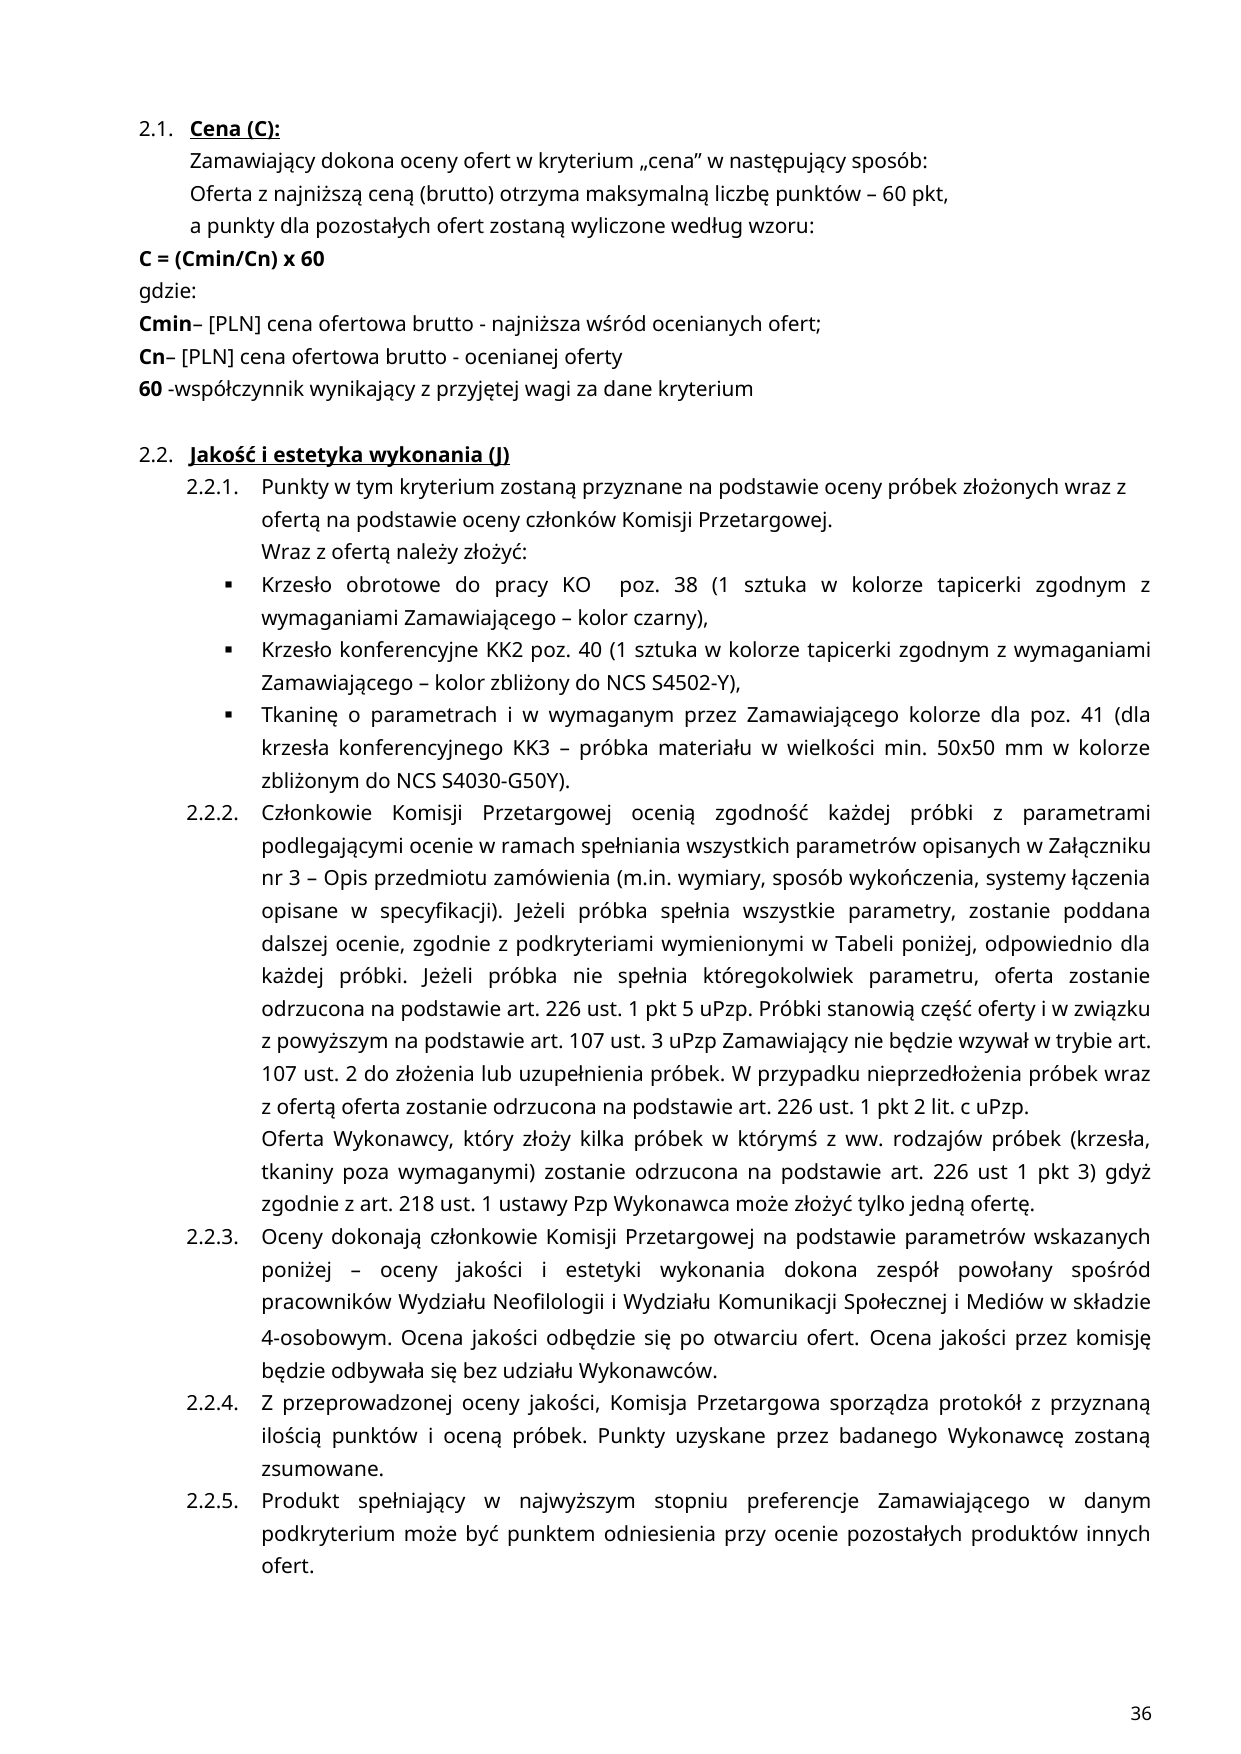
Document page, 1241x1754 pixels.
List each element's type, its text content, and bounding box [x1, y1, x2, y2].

list Zamawiający dokona oceny ofert w kryterium „cena” w następujący sposób: [138, 146, 1152, 175]
list Z przeprowadzonej oceny jakości, Komisja Przetargowa sporządza protokół z przyznaną ilością punktów i oceną próbek. Punkty uzyskane przez badanego Wykonawcę zostaną zsumowane. [186, 1388, 1152, 1482]
text Cmin– [PLN] cena ofertowa brutto - najniższa wśród ocenianych ofert; [138, 309, 1152, 338]
list Oceny dokonają członkowie Komisji Przetargowej na podstawie parametrów wskazanych poniżej – oceny jakości i estetyki wykonania dokona zespół powołany spośród pracowników Wydziału Neofilologii i Wydziału Komunikacji Społecznej i Mediów w składzie 4-osobowym. Ocena jakości odbędzie się po otwarciu ofert. Ocena jakości przez komisję będzie odbywała się bez udziału Wykonawców. [186, 1222, 1152, 1384]
text 60 -współczynnik wynikający z przyjętej wagi za dane kryterium [138, 374, 1152, 403]
list C = (Cmin/Cn) x 60 [138, 244, 1152, 272]
list Produkt spełniający w najwyższym stopniu preferencje Zamawiającego w danym podkryterium może być punktem odniesienia przy ocenie pozostałych produktów innych ofert. [186, 1486, 1152, 1580]
text Wraz z ofertą należy złożyć: [197, 537, 1152, 566]
list Krzesło obrotowe do pracy KO poz. 38 (1 sztuka w kolorze tapicerki zgodnym z wymaganiami Zamawiającego – kolor czarny), [223, 570, 1152, 631]
list Punkty w tym kryterium zostaną przyznane na podstawie oceny próbek złożonych wraz z ofertą na podstawie oceny członków Komisji Przetargowej. [186, 472, 1152, 533]
text Cn– [PLN] cena ofertowa brutto - ocenianej oferty [138, 342, 1152, 370]
list Oferta Wykonawcy, który złoży kilka próbek w którymś z ww. rodzajów próbek (krzesła, tkaniny poza wymaganymi) zostanie odrzucona na podstawie art. 226 ust 1 pkt 3) gdyż zgodnie z art. 218 ust. 1 ustawy Pzp Wykonawca może złożyć tylko jedną ofertę. [261, 1124, 1152, 1218]
list Krzesło konferencyjne KK2 poz. 40 (1 sztuka w kolorze tapicerki zgodnym z wymaganiami Zamawiającego – kolor zbliżony do NCS S4502-Y), [223, 635, 1152, 696]
list Oferta z najniższą ceną (brutto) otrzyma maksymalną liczbę punktów – 60 pkt, a punkty dla pozostałych ofert zostaną wyliczone według wzoru: [138, 179, 1152, 240]
list Tkaninę o parametrach i w wymaganym przez Zamawiającego kolorze dla poz. 41 (dla krzesła konferencyjnego KK3 – próbka materiału w wielkości min. 50x50 mm w kolorze zbliżonym do NCS S4030-G50Y). [223, 701, 1152, 794]
list Członkowie Komisji Przetargowej ocenią zgodność każdej próbki z parametrami podlegającymi ocenie w ramach spełniania wszystkich parametrów opisanych w Załączniku nr 3 – Opis przedmiotu zamówienia (m.in. wymiary, sposób wykończenia, systemy łączenia opisane w specyfikacji). Jeżeli próbka spełnia wszystkie parametry, zostanie poddana dalszej ocenie, zgodnie z podkryteriami wymienionymi w Tabeli poniżej, odpowiednio dla każdej próbki. Jeżeli próbka nie spełnia któregokolwiek parametru, oferta zostanie odrzucona na podstawie art. 226 ust. 1 pkt 5 uPzp. Próbki stanowią część oferty i w związku z powyższym na podstawie art. 107 ust. 3 uPzp Zamawiający nie będzie wzywał w trybie art. 107 ust. 2 do złożenia lub uzupełnienia próbek. W przypadku nieprzedłożenia próbek wraz z ofertą oferta zostanie odrzucona na podstawie art. 226 ust. 1 pkt 2 lit. c uPzp. [186, 798, 1152, 1120]
list Cena (C): [138, 114, 1152, 142]
list Jakość i estetyka wykonania (J) [138, 440, 1152, 468]
text gdzie: [138, 277, 1152, 305]
